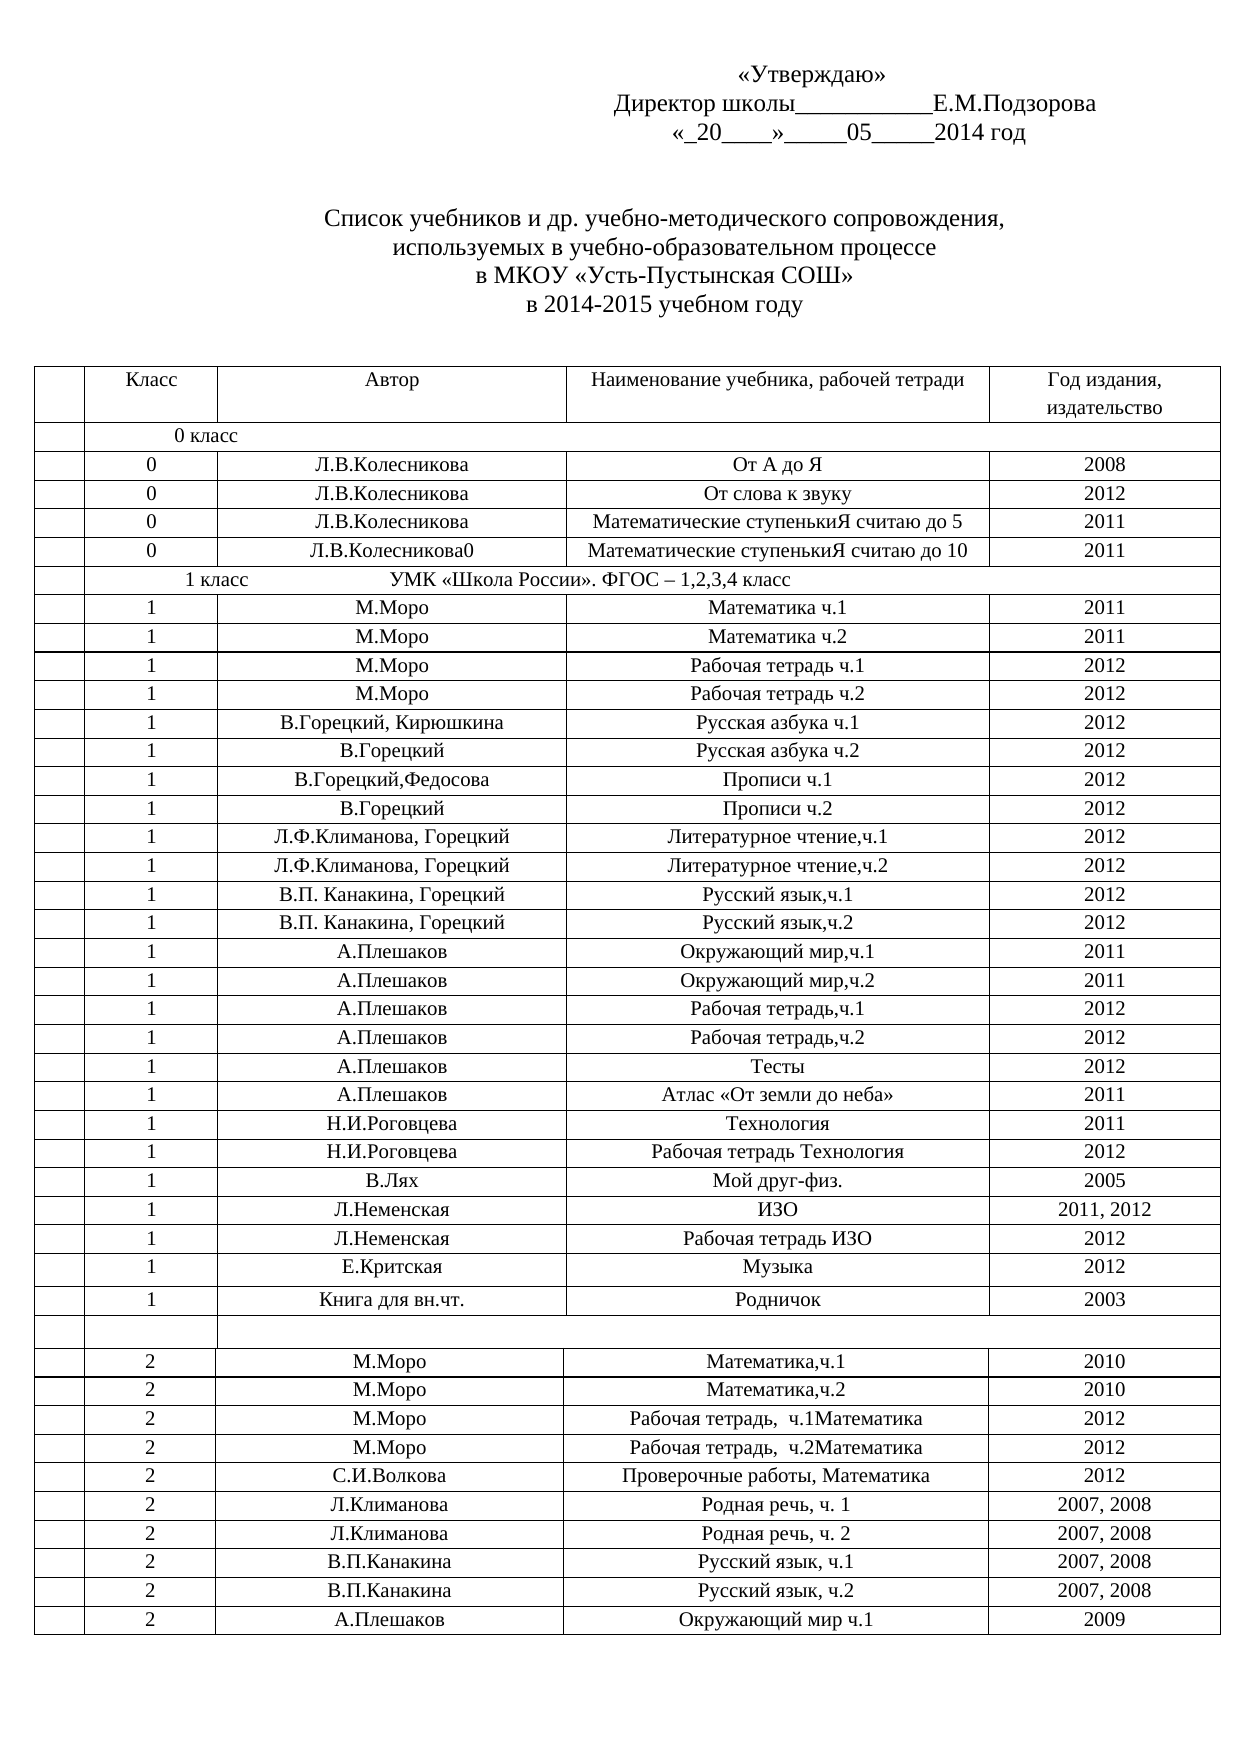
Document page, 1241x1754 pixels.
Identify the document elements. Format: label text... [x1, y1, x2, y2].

table_cell В.П. Канакина, Горецкий [218, 882, 566, 909]
text в 2014-2015 учебном году [177, 289, 1152, 318]
table_cell [35, 1378, 84, 1405]
table_cell Л.Ф.Климанова, Горецкий [218, 824, 566, 852]
table_cell 2 [85, 1435, 215, 1462]
table_cell 2012 [989, 1463, 1220, 1491]
table_cell 2011 [990, 595, 1220, 623]
table_cell 2008 [990, 452, 1220, 479]
table_cell [35, 1197, 84, 1224]
table_cell 2 [85, 1406, 215, 1434]
table_cell 1 [85, 882, 217, 909]
text в МКОУ «Усть-Пустынская СОШ» [177, 260, 1152, 289]
table_cell Л.Ф.Климанова, Горецкий [218, 853, 566, 881]
table_cell А.Плешаков [218, 996, 566, 1024]
table_cell 1 [85, 1225, 217, 1253]
table_cell [35, 1140, 84, 1167]
table_cell 2005 [990, 1168, 1220, 1196]
table_cell 2011 [990, 939, 1220, 967]
table_cell М.Моро [216, 1435, 563, 1462]
table_cell 2011 [990, 538, 1220, 566]
table_cell М.Моро [218, 624, 566, 651]
table_cell 1 [85, 1111, 217, 1138]
table_cell [35, 710, 84, 737]
table_cell [85, 1316, 217, 1348]
table_cell 2012 [990, 710, 1220, 737]
table_cell [35, 739, 84, 766]
table_cell 2012 [990, 739, 1220, 766]
table_cell 2012 [990, 481, 1220, 508]
text используемых в учебно-образовательном процессе [177, 232, 1152, 260]
table_cell М.Моро [218, 595, 566, 623]
table_cell Русский язык,ч.2 [567, 910, 989, 938]
table_cell 1 [85, 996, 217, 1024]
table_cell 1 [85, 739, 217, 766]
table_cell [35, 996, 84, 1024]
table_cell 2012 [990, 1025, 1220, 1052]
table_cell [35, 1607, 84, 1634]
table_cell [35, 824, 84, 852]
table_cell Л.Климанова [216, 1492, 563, 1519]
table_cell 1 [85, 853, 217, 881]
table_cell 2011 [990, 1082, 1220, 1110]
table_cell [35, 1168, 84, 1196]
table_cell [35, 853, 84, 881]
table_cell А.Плешаков [216, 1607, 563, 1634]
table_cell [35, 481, 84, 508]
table_cell [35, 1225, 84, 1253]
table_cell 1 [85, 595, 217, 623]
table_cell Математика ч.1 [567, 595, 989, 623]
table_cell Л.Климанова [216, 1521, 563, 1548]
table_cell 2 [85, 1578, 215, 1606]
table_cell 1 [85, 968, 217, 995]
table_cell [35, 1492, 84, 1519]
table_header Наименование учебника, рабочей тетради [567, 367, 989, 422]
table_cell 2 [85, 1521, 215, 1548]
table_cell Математические ступенькиЯ считаю до 5 [567, 509, 989, 537]
table_cell [35, 1349, 84, 1376]
table_cell [35, 1463, 84, 1491]
table_cell Русский язык, ч.2 [564, 1578, 988, 1606]
table_cell [35, 1082, 84, 1110]
table_cell 2007, 2008 [989, 1578, 1220, 1606]
table_cell А.Плешаков [218, 1082, 566, 1110]
table_cell Математика,ч.1 [564, 1349, 988, 1376]
table_cell М.Моро [218, 653, 566, 680]
table_cell Проверочные работы, Математика [564, 1463, 988, 1491]
table_cell Мой друг-физ. [567, 1168, 989, 1196]
table_cell Тесты [567, 1054, 989, 1081]
table_cell [35, 796, 84, 823]
table_cell В.Горецкий, Кирюшкина [218, 710, 566, 737]
table_cell [35, 1111, 84, 1138]
table_cell 2010 [989, 1349, 1220, 1376]
table_cell В.Горецкий [218, 739, 566, 766]
table_cell Родная речь, ч. 2 [564, 1521, 988, 1548]
table_cell С.И.Волкова [216, 1463, 563, 1491]
table_cell 1 [85, 653, 217, 680]
table_cell Рабочая тетрадь ч.2 [567, 681, 989, 709]
table_cell Рабочая тетрадь,ч.1 [567, 996, 989, 1024]
table_cell М.Моро [218, 681, 566, 709]
table_cell Л.Неменская [218, 1197, 566, 1224]
table_cell А.Плешаков [218, 968, 566, 995]
text «Утверждаю» [398, 59, 1152, 88]
table_cell 2007, 2008 [989, 1521, 1220, 1548]
table_cell В.Лях [218, 1168, 566, 1196]
table_cell 2010 [989, 1378, 1220, 1405]
table_cell От слова к звуку [567, 481, 989, 508]
table_cell [35, 595, 84, 623]
table_cell 1 [85, 681, 217, 709]
table_cell 1 [85, 624, 217, 651]
table_cell В.П.Канакина [216, 1578, 563, 1606]
table_cell 2011 [990, 1111, 1220, 1138]
table_cell Окружающий мир,ч.1 [567, 939, 989, 967]
table_cell Л.В.Колесникова0 [218, 538, 566, 566]
table_cell 1 [85, 1254, 217, 1286]
table_cell 2012 [990, 996, 1220, 1024]
table_cell 2009 [989, 1607, 1220, 1634]
table_cell [35, 423, 84, 451]
table_cell 2012 [989, 1406, 1220, 1434]
table_cell [35, 452, 84, 479]
table_cell Рабочая тетрадь, ч.2Математика [564, 1435, 988, 1462]
table_cell А.Плешаков [218, 939, 566, 967]
table_cell 2011 [990, 509, 1220, 537]
table_cell 2 [85, 1607, 215, 1634]
table_cell [35, 1435, 84, 1462]
table_cell 2012 [990, 1140, 1220, 1167]
table_cell 1 [85, 1168, 217, 1196]
table_cell 0 класс [85, 423, 1220, 451]
text Список учебников и др. учебно-методического сопровождения, [177, 203, 1152, 232]
table_cell [35, 968, 84, 995]
table_cell В.Горецкий,Федосова [218, 767, 566, 795]
table_cell 0 [85, 509, 217, 537]
table_cell Русская азбука ч.1 [567, 710, 989, 737]
table_cell 2011 [990, 624, 1220, 651]
table_cell [218, 1316, 1220, 1348]
table_cell 1 [85, 1025, 217, 1052]
table_cell 2012 [990, 1254, 1220, 1286]
table_cell 2012 [989, 1435, 1220, 1462]
table_cell 2011 [990, 968, 1220, 995]
table_cell [35, 939, 84, 967]
table_cell Л.В.Колесникова [218, 509, 566, 537]
table_cell 2007, 2008 [989, 1549, 1220, 1577]
table_cell 1 класс УМК «Школа России». ФГОС – 1,2,3,4 класс [85, 567, 1220, 594]
table_cell [35, 1549, 84, 1577]
table_cell Рабочая тетрадь ИЗО [567, 1225, 989, 1253]
table_cell М.Моро [216, 1349, 563, 1376]
table_cell Математика,ч.2 [564, 1378, 988, 1405]
table_cell Рабочая тетрадь,ч.2 [567, 1025, 989, 1052]
table_cell [35, 509, 84, 537]
table_cell [35, 767, 84, 795]
table_cell [35, 538, 84, 566]
table_cell 2012 [990, 910, 1220, 938]
table_cell Русский язык, ч.1 [564, 1549, 988, 1577]
table_cell 1 [85, 710, 217, 737]
table_cell [35, 624, 84, 651]
table_header [35, 367, 84, 422]
table_cell 2011, 2012 [990, 1197, 1220, 1224]
table_cell Книга для вн.чт. [218, 1287, 566, 1315]
table_cell 1 [85, 1197, 217, 1224]
table_cell В.П. Канакина, Горецкий [218, 910, 566, 938]
table_cell 2007, 2008 [989, 1492, 1220, 1519]
table_cell Прописи ч.1 [567, 767, 989, 795]
table_cell 0 [85, 452, 217, 479]
table_cell 0 [85, 538, 217, 566]
table_cell 2 [85, 1349, 215, 1376]
table_cell Окружающий мир,ч.2 [567, 968, 989, 995]
table_cell [35, 910, 84, 938]
table_cell 0 [85, 481, 217, 508]
table_cell Л.В.Колесникова [218, 452, 566, 479]
table_cell [35, 882, 84, 909]
table_cell [35, 1025, 84, 1052]
table_cell 1 [85, 939, 217, 967]
table_cell Рабочая тетрадь Технология [567, 1140, 989, 1167]
table_cell 2012 [990, 824, 1220, 852]
table_cell Родничок [567, 1287, 989, 1315]
table_cell Л.Неменская [218, 1225, 566, 1253]
table_cell 2012 [990, 882, 1220, 909]
table_cell [35, 1254, 84, 1286]
table_cell Русская азбука ч.2 [567, 739, 989, 766]
table_cell М.Моро [216, 1406, 563, 1434]
table_cell 2012 [990, 681, 1220, 709]
table_cell 1 [85, 910, 217, 938]
table_cell 1 [85, 1082, 217, 1110]
table_cell 1 [85, 824, 217, 852]
table_cell 1 [85, 1054, 217, 1081]
table_cell 2003 [990, 1287, 1220, 1315]
table_cell [35, 1054, 84, 1081]
table_cell В.Горецкий [218, 796, 566, 823]
table_cell 2012 [990, 653, 1220, 680]
table_header Класс [85, 367, 217, 422]
table_cell [35, 1287, 84, 1315]
table_cell Рабочая тетрадь ч.1 [567, 653, 989, 680]
table_cell Окружающий мир ч.1 [564, 1607, 988, 1634]
table_cell 2012 [990, 796, 1220, 823]
table_cell 2012 [990, 767, 1220, 795]
table_cell Л.В.Колесникова [218, 481, 566, 508]
table_cell 2 [85, 1492, 215, 1519]
table_cell 2012 [990, 1054, 1220, 1081]
table_cell Прописи ч.2 [567, 796, 989, 823]
table_cell 1 [85, 1140, 217, 1167]
table_cell Литературное чтение,ч.2 [567, 853, 989, 881]
table_cell Е.Критская [218, 1254, 566, 1286]
table_header Автор [218, 367, 566, 422]
table_cell [35, 681, 84, 709]
table_cell Музыка [567, 1254, 989, 1286]
table_cell 2012 [990, 1225, 1220, 1253]
text Директор школы___________Е.М.Подзорова [472, 88, 1152, 117]
table_cell [35, 1578, 84, 1606]
table_cell 2 [85, 1549, 215, 1577]
table_cell ИЗО [567, 1197, 989, 1224]
table_cell Литературное чтение,ч.1 [567, 824, 989, 852]
table_cell Математика ч.2 [567, 624, 989, 651]
table_cell 2012 [990, 853, 1220, 881]
table_cell М.Моро [216, 1378, 563, 1405]
table_cell 1 [85, 1287, 217, 1315]
table_cell [35, 653, 84, 680]
table_header Год издания, издательство [990, 367, 1220, 422]
table_cell В.П.Канакина [216, 1549, 563, 1577]
table_cell Технология [567, 1111, 989, 1138]
table_cell Н.И.Роговцева [218, 1111, 566, 1138]
text «_20____»_____05_____2014 год [472, 117, 1152, 145]
table_cell Русский язык,ч.1 [567, 882, 989, 909]
table_cell А.Плешаков [218, 1054, 566, 1081]
table_cell Н.И.Роговцева [218, 1140, 566, 1167]
table_cell 1 [85, 767, 217, 795]
table_cell Атлас «От земли до неба» [567, 1082, 989, 1110]
table_cell [35, 1406, 84, 1434]
table_cell А.Плешаков [218, 1025, 566, 1052]
table_cell Рабочая тетрадь, ч.1Математика [564, 1406, 988, 1434]
table_cell 1 [85, 796, 217, 823]
table_cell [35, 567, 84, 594]
table_cell [35, 1316, 84, 1348]
table_cell От А до Я [567, 452, 989, 479]
table_cell Родная речь, ч. 1 [564, 1492, 988, 1519]
table_cell 2 [85, 1463, 215, 1491]
table_cell [35, 1521, 84, 1548]
table_cell Математические ступенькиЯ считаю до 10 [567, 538, 989, 566]
table_cell 2 [85, 1378, 215, 1405]
